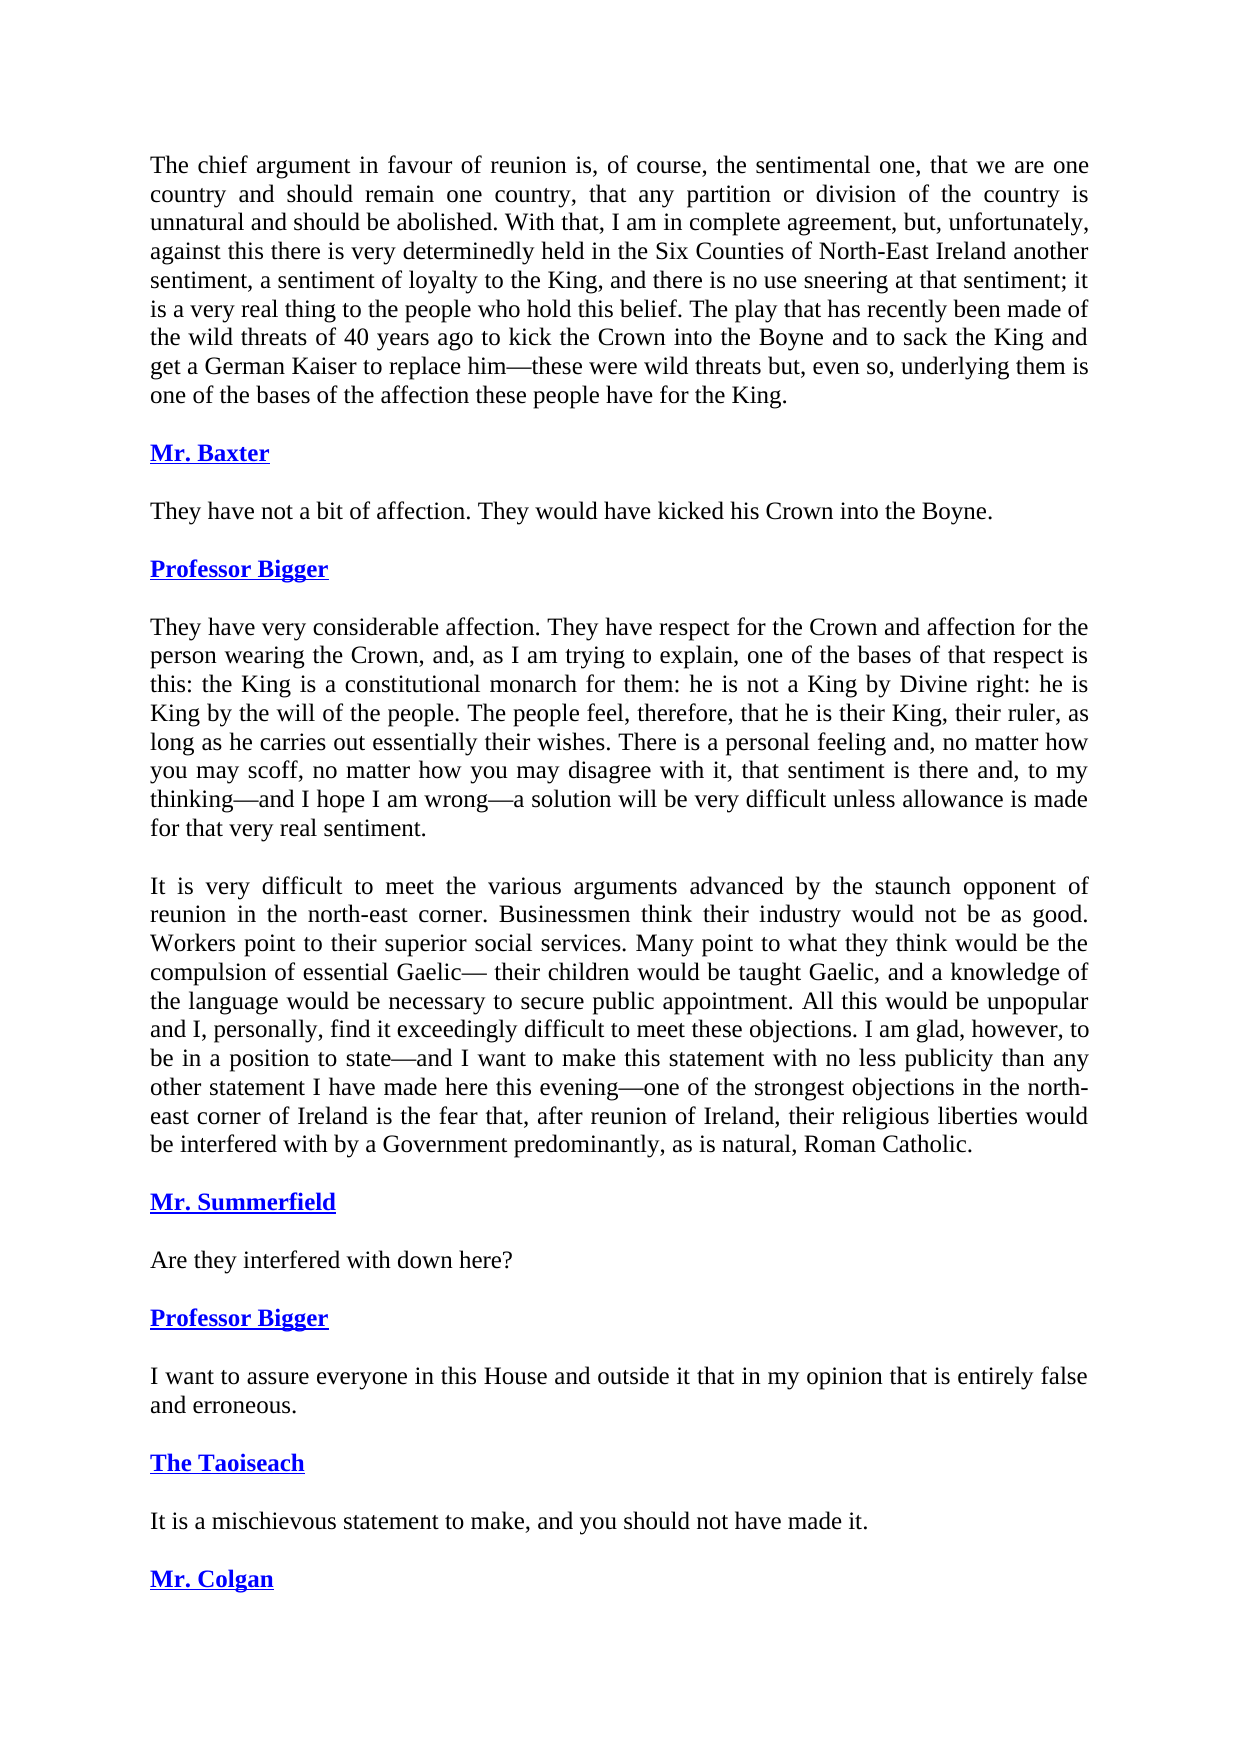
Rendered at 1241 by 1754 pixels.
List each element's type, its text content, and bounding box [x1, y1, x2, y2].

text They have not a bit of affection. They would have kicked his Crown into the Boyne. [150, 496, 1090, 524]
text It is very difficult to meet the various arguments advanced by the staunch opponent of reunion in the north-east corner. Businessmen think their industry would not be as good. Workers point to their superior social services. Many point to what they think would be the compulsion of essential Gaelic— their children would be taught Gaelic, and a knowledge of the language would be necessary to secure public appointment. All this would be unpopular and I, personally, find it exceedingly difficult to meet these objections. I am glad, however, to be in a position to state—and I want to make this statement with no less publicity than any other statement I have made here this evening—one of the strongest objections in the north-east corner of Ireland is the fear that, after reunion of Ireland, their religious liberties would be interfered with by a Government predominantly, as is natural, Roman Catholic. [150, 871, 1090, 1158]
text It is a mischievous statement to make, and you should not have made it. [150, 1506, 1090, 1534]
text Professor Bigger [150, 1303, 1090, 1332]
text I want to assure everyone in this House and outside it that in my opinion that is entirely false and erroneous. [150, 1361, 1090, 1419]
text The chief argument in favour of reunion is, of course, the sentimental one, that we are one country and should remain one country, that any partition or division of the country is unnatural and should be abolished. With that, I am in complete agreement, but, unfortunately, against this there is very determinedly held in the Six Counties of North-East Ireland another sentiment, a sentiment of loyalty to the King, and there is no use sneering at that sentiment; it is a very real thing to the people who hold this belief. The play that has recently been made of the wild threats of 40 years ago to kick the Crown into the Boyne and to sack the King and get a German Kaiser to replace him—these were wild threats but, even so, underlying them is one of the bases of the affection these people have for the King. [150, 150, 1090, 409]
text Mr. Baxter [150, 438, 1090, 467]
text The Taoiseach [150, 1448, 1090, 1477]
text Professor Bigger [150, 554, 1090, 582]
text Mr. Colgan [150, 1564, 1090, 1592]
text Are they interfered with down here? [150, 1245, 1090, 1274]
text Mr. Summerfield [150, 1187, 1090, 1216]
text They have very considerable affection. They have respect for the Crown and affection for the person wearing the Crown, and, as I am trying to explain, one of the bases of that respect is this: the King is a constitutional monarch for them: he is not a King by Divine right: he is King by the will of the people. The people feel, therefore, that he is their King, their ruler, as long as he carries out essentially their wishes. There is a personal feeling and, no matter how you may scoff, no matter how you may disagree with it, that sentiment is there and, to my thinking—and I hope I am wrong—a solution will be very difficult unless allowance is made for that very real sentiment. [150, 612, 1090, 842]
